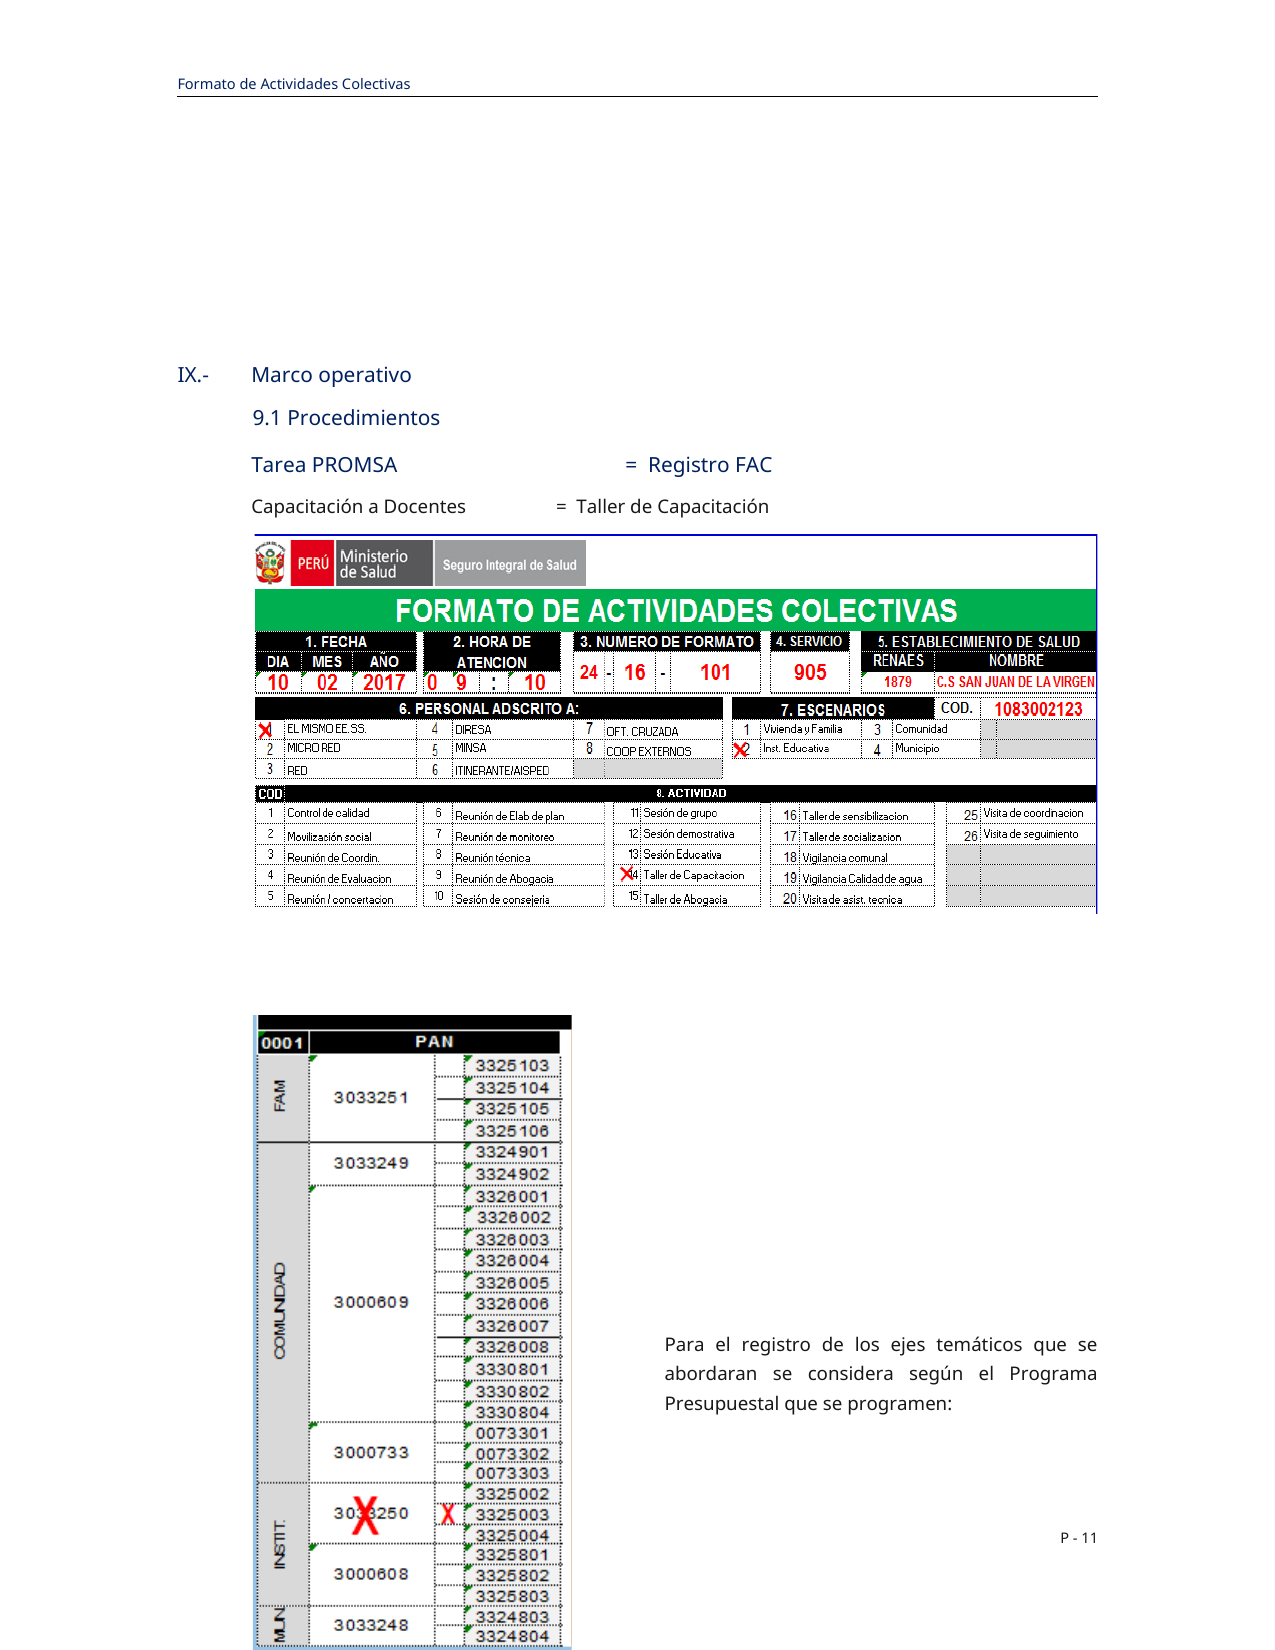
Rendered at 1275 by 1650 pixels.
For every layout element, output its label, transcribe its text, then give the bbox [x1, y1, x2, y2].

picture [254, 534, 1098, 914]
picture [252, 1015, 572, 1650]
text Tarea PROMSA = Registro FAC [251, 451, 1098, 479]
text 9.1 Procedimientos [177, 403, 1098, 432]
text Para el registro de los ejes temáticos que se abordaran se considera según el Programa Presupuestal que se programen: [572, 1331, 1098, 1416]
text IX.- Marco operativo [177, 361, 1098, 389]
